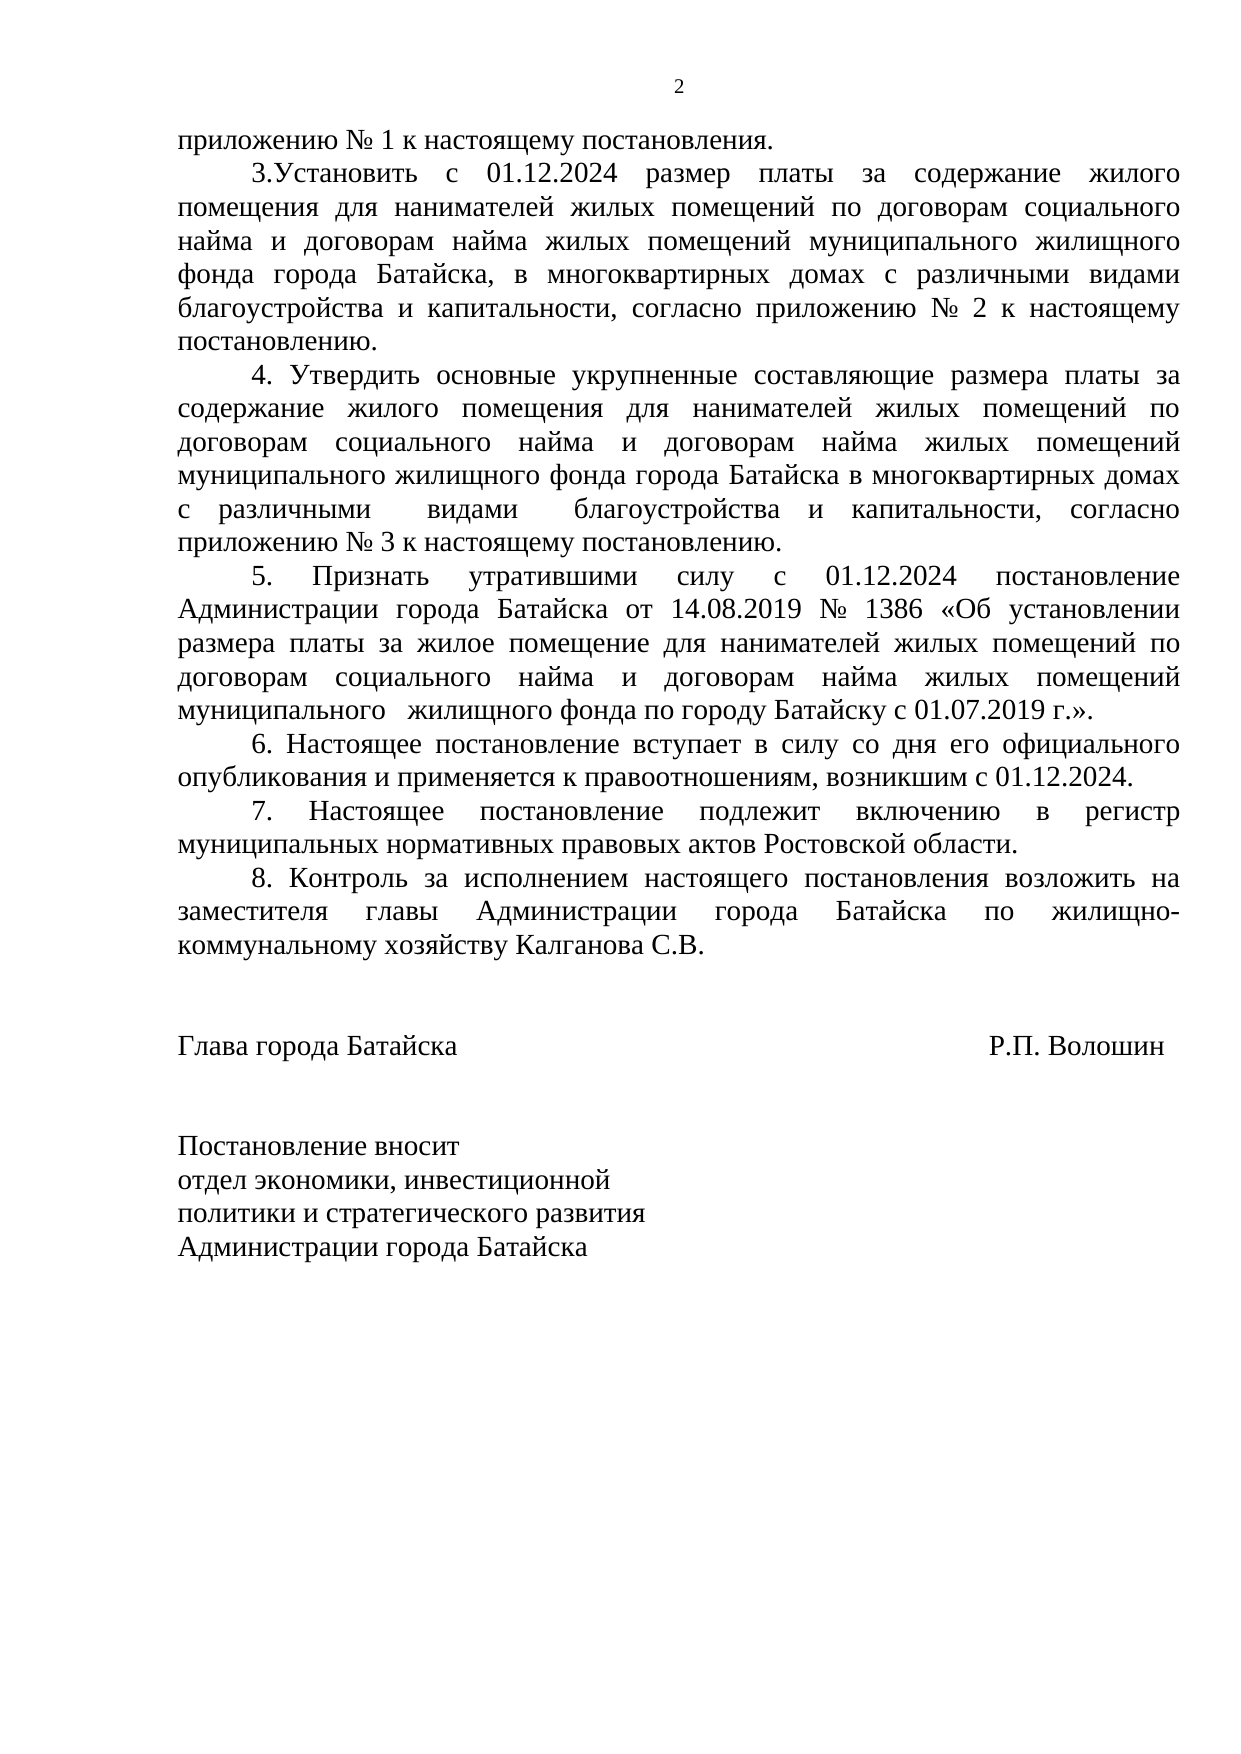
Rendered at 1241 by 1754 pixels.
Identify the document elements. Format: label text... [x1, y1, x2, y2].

text отдел экономики, инвестиционной [177, 1162, 1181, 1195]
text Глава города Батайска Р.П. Волошин [177, 1028, 1181, 1061]
text политики и стратегического развития [177, 1195, 1181, 1229]
text 7. Настоящее постановление подлежит включению в регистр муниципальных нормативных правовых актов Ростовской области. [177, 793, 1181, 860]
text 6. Настоящее постановление вступает в силу со дня его официального опубликования и применяется к правоотношениям, возникшим с 01.12.2024. [177, 726, 1181, 793]
text 5. Признать утратившими силу с 01.12.2024 постановление Администрации города Батайска от 14.08.2019 № 1386 «Об установлении размера платы за жилое помещение для нанимателей жилых помещений по договорам социального найма и договорам найма жилых помещений муниципального жилищного фонда по городу Батайску с 01.07.2019 г.». [177, 558, 1181, 726]
text 3.Установить с 01.12.2024 размер платы за содержание жилого помещения для нанимателей жилых помещений по договорам социального найма и договорам найма жилых помещений муниципального жилищного фонда города Батайска, в многоквартирных домах с различными видами благоустройства и капитальности, согласно приложению № 2 к настоящему постановлению. [177, 156, 1181, 357]
text 8. Контроль за исполнением настоящего постановления возложить на заместителя главы Администрации города Батайска по жилищно-коммунальному хозяйству Калганова С.В. [177, 860, 1181, 961]
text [177, 122, 1181, 156]
text 4. Утвердить основные укрупненные составляющие размера платы за содержание жилого помещения для нанимателей жилых помещений по договорам социального найма и договорам найма жилых помещений муниципального жилищного фонда города Батайска в многоквартирных домах с различными видами благоустройства и капитальности, согласно приложению № 3 к настоящему постановлению. [177, 357, 1181, 558]
text Постановление вносит [177, 1128, 1181, 1162]
text Администрации города Батайска [177, 1229, 1181, 1262]
